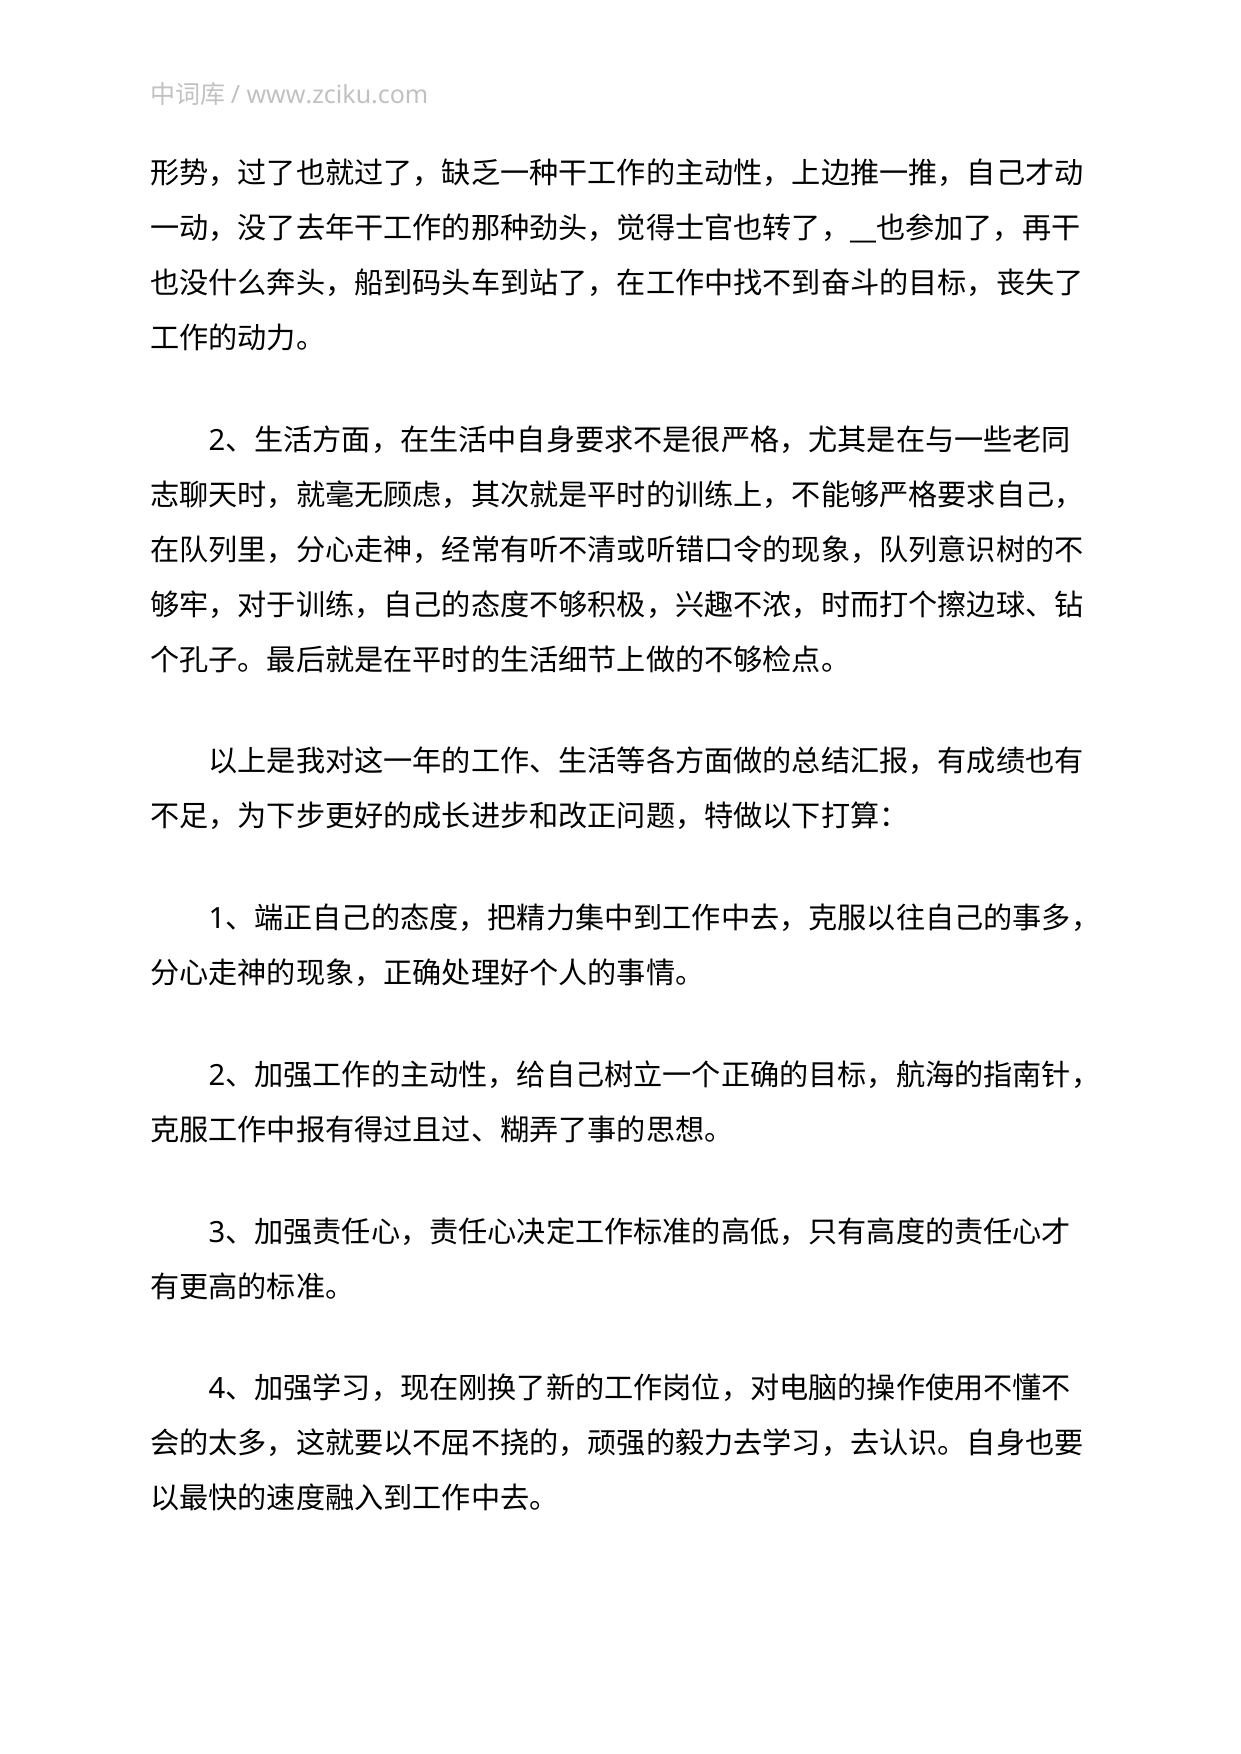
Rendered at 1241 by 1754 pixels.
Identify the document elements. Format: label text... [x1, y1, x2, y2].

text 以上是我对这一年的工作、生活等各方面做的总结汇报，有成绩也有不足，为下步更好的成长进步和改正问题，特做以下打算： [150, 738, 1090, 835]
text 3、加强责任心，责任心决定工作标准的高低，只有高度的责任心才有更高的标准。 [150, 1208, 1090, 1306]
text 1、端正自己的态度，把精力集中到工作中去，克服以往自己的事多，分心走神的现象，正确处理好个人的事情。 [150, 895, 1090, 992]
text 2、加强工作的主动性，给自己树立一个正确的目标，航海的指南针，克服工作中报有得过且过、糊弄了事的思想。 [150, 1051, 1090, 1149]
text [150, 150, 1090, 357]
text 2、生活方面，在生活中自身要求不是很严格，尤其是在与一些老同志聊天时，就毫无顾虑，其次就是平时的训练上，不能够严格要求自己，在队列里，分心走神，经常有听不清或听错口令的现象，队列意识树的不够牢，对于训练，自己的态度不够积极，兴趣不浓，时而打个擦边球、钻个孔子。最后就是在平时的生活细节上做的不够检点。 [150, 417, 1090, 678]
text 4、加强学习，现在刚换了新的工作岗位，对电脑的操作使用不懂不会的太多，这就要以不屈不挠的，顽强的毅力去学习，去认识。自身也要以最快的速度融入到工作中去。 [150, 1365, 1090, 1517]
